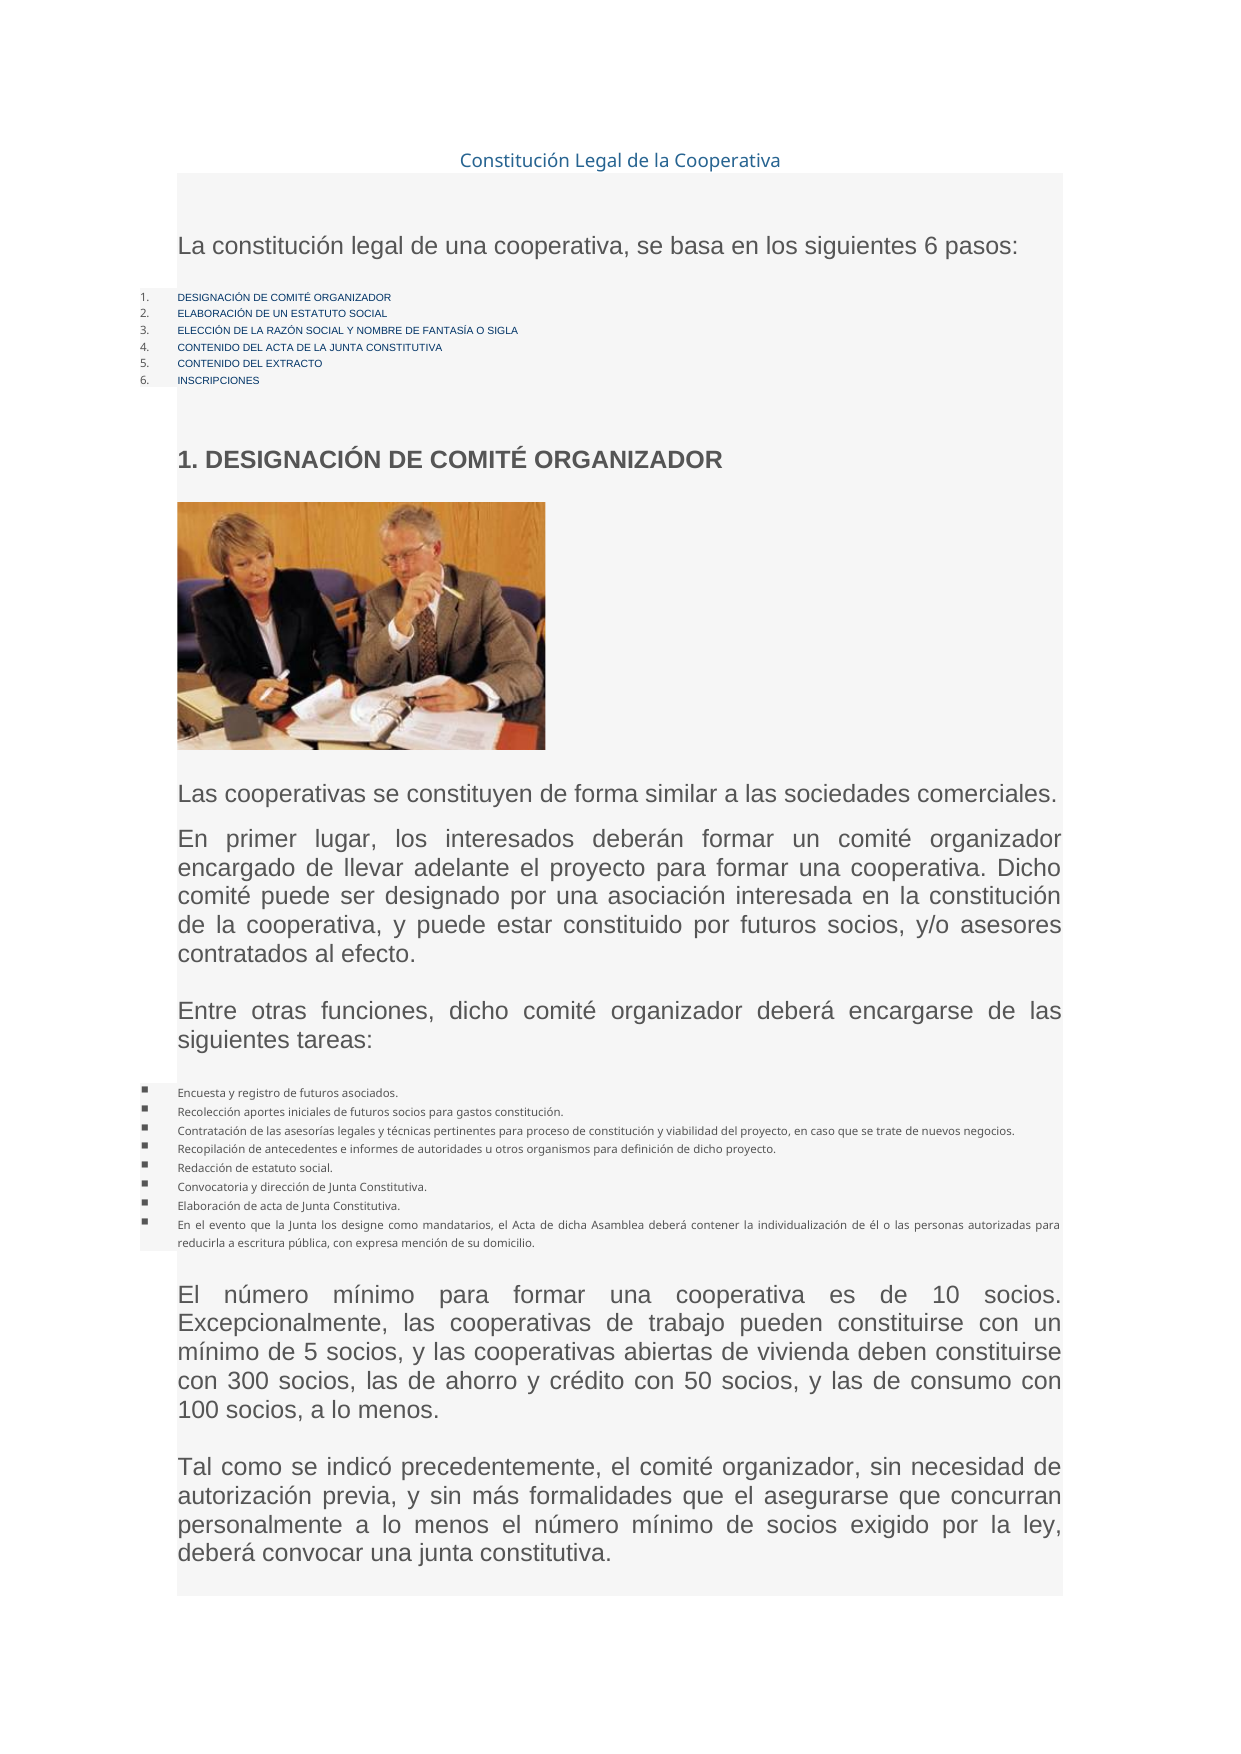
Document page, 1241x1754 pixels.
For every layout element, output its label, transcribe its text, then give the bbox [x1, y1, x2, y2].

text Tal como se indicó precedentemente, el comité organizador, sin necesidad de autorización previa, y sin más formalidades que el asegurarse que concurran personalmente a lo menos el número mínimo de socios exigido por la ley, deberá convocar una junta constitutiva. [177, 1452, 1063, 1567]
list ELECCIÓN DE LA RAZÓN SOCIAL Y NOMBRE DE FANTASÍA O SIGLA [140, 321, 1063, 338]
text El número mínimo para formar una cooperativa es de 10 socios. Excepcionalmente, las cooperativas de trabajo pueden constituirse con un mínimo de 5 socios, y las cooperativas abiertas de vivienda deben constituirse con 300 socios, las de ahorro y crédito con 50 socios, y las de consumo con 100 socios, a lo menos. [177, 1279, 1063, 1423]
text Constitución Legal de la Cooperativa [177, 148, 1063, 173]
list En el evento que la Junta los designe como mandatarios, el Acta de dicha Asamblea deberá contener la individualización de él o las personas autorizadas para reducirla a escritura pública, con expresa mención de su domicilio. [140, 1215, 1063, 1251]
list Convocatoria y dirección de Junta Constitutiva. [140, 1177, 1063, 1196]
text En primer lugar, los interesados deberán formar un comité organizador encargado de llevar adelante el proyecto para formar una cooperativa. Dicho comité puede ser designado por una asociación interesada en la constitución de la cooperativa, y puede estar constituido por futuros socios, y/o asesores contratados al efecto. [177, 824, 1063, 968]
text La constitución legal de una cooperativa, se basa en los siguientes 6 pasos: [177, 231, 1063, 259]
list Recolección aportes iniciales de futuros socios para gastos constitución. [140, 1102, 1063, 1121]
list INSCRIPCIONES [140, 371, 1063, 387]
list CONTENIDO DEL ACTA DE LA JUNTA CONSTITUTIVA [140, 338, 1063, 354]
list ELABORACIÓN DE UN ESTATUTO SOCIAL [140, 305, 1063, 321]
list Redacción de estatuto social. [140, 1158, 1063, 1177]
picture [177, 502, 546, 750]
list Elaboración de acta de Junta Constitutiva. [140, 1196, 1063, 1215]
list Contratación de las asesorías legales y técnicas pertinentes para proceso de constitución y viabilidad del proyecto, en caso que se trate de nuevos negocios. [140, 1121, 1063, 1139]
list CONTENIDO DEL EXTRACTO [140, 354, 1063, 371]
text Entre otras funciones, dicho comité organizador deberá encargarse de las siguientes tareas: [177, 996, 1063, 1054]
list Recopilación de antecedentes e informes de autoridades u otros organismos para definición de dicho proyecto. [140, 1139, 1063, 1158]
text 1. DESIGNACIÓN DE COMITÉ ORGANIZADOR [177, 445, 1063, 474]
text Las cooperativas se constituyen de forma similar a las sociedades comerciales. [177, 778, 1063, 807]
list DESIGNACIÓN DE COMITÉ ORGANIZADOR [140, 288, 1063, 305]
list Encuesta y registro de futuros asociados. [140, 1083, 1063, 1102]
